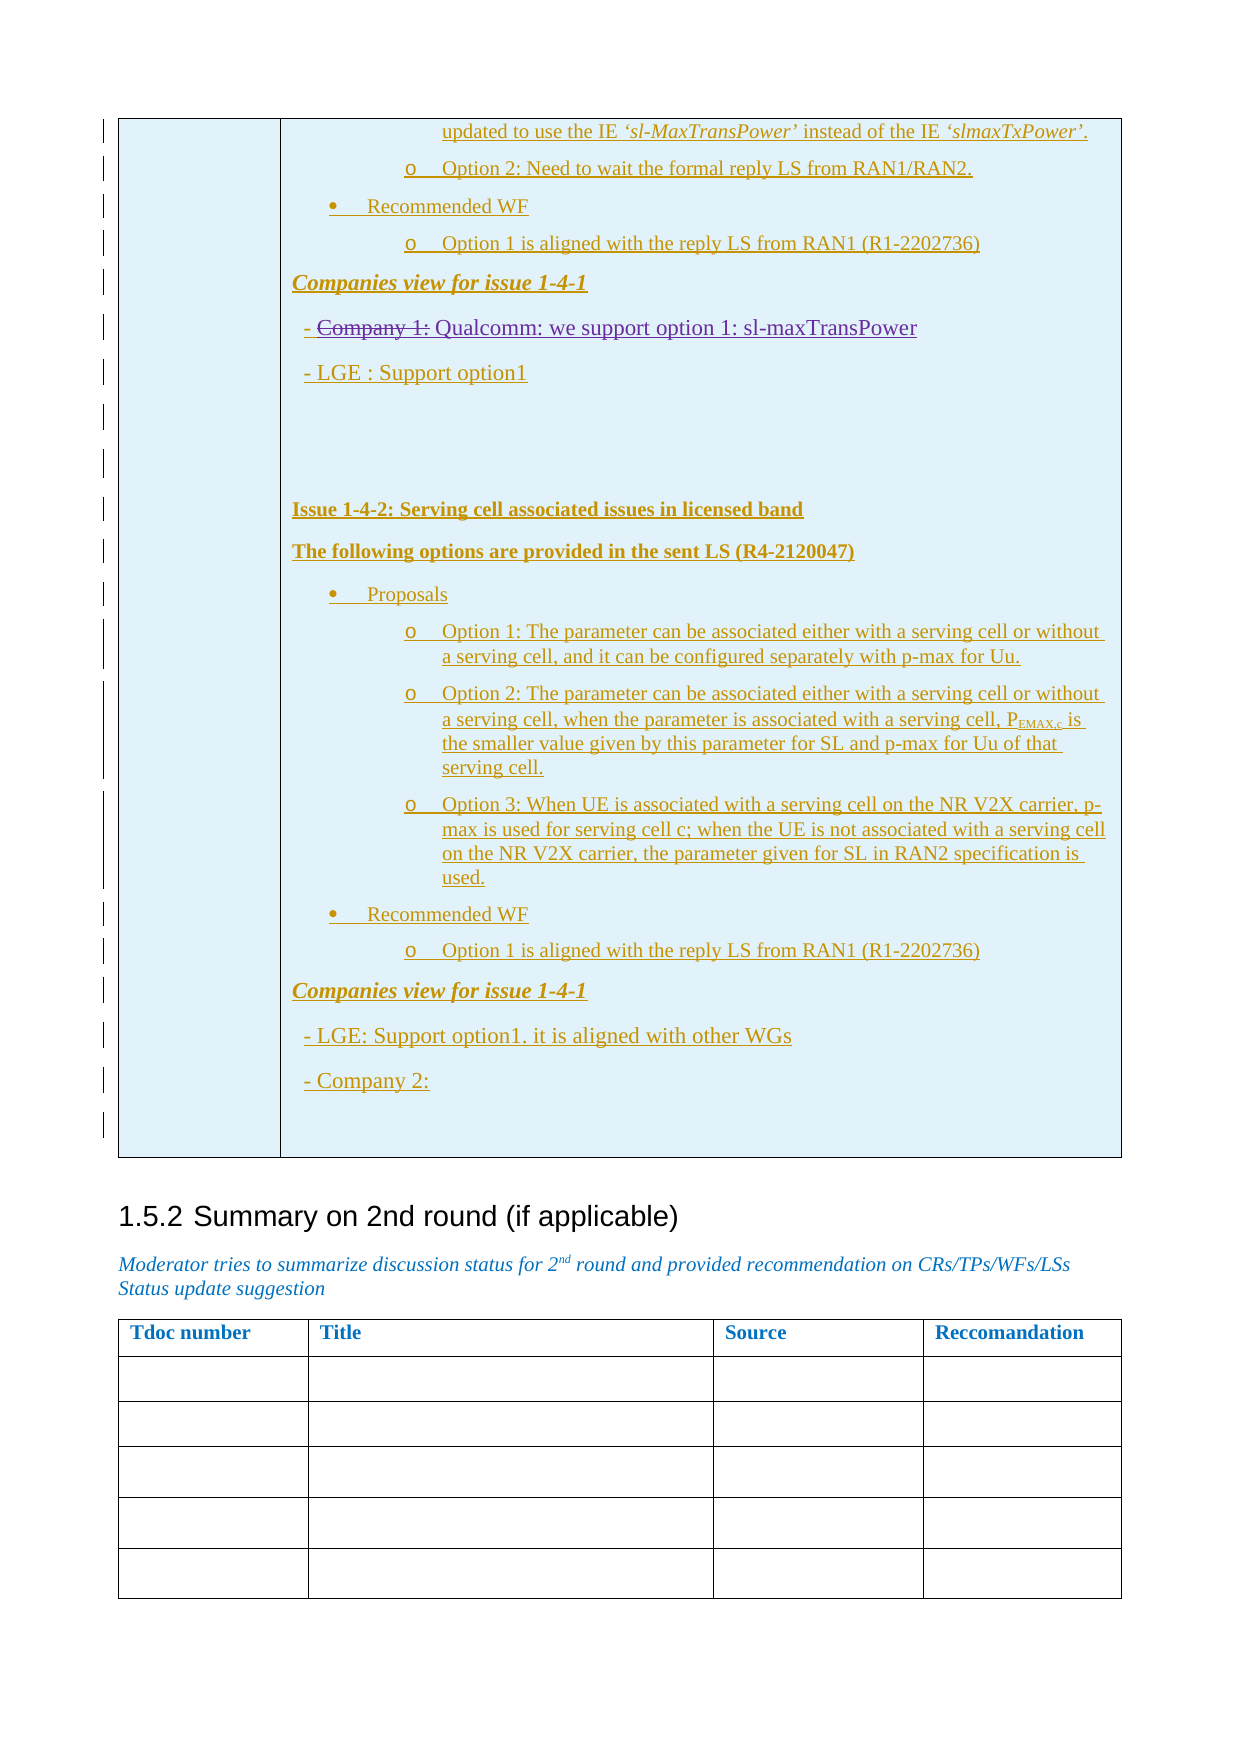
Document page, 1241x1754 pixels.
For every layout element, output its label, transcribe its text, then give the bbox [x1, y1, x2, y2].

table_cell [309, 1447, 713, 1497]
table_cell [119, 1549, 308, 1598]
table_header Tdoc number [119, 1320, 308, 1356]
table_cell [309, 1402, 713, 1446]
table_cell [309, 1357, 713, 1401]
table_cell [309, 1549, 713, 1598]
table_cell [924, 1498, 1121, 1548]
table_cell [714, 1402, 923, 1446]
table_cell [714, 1549, 923, 1598]
table_cell [924, 1447, 1121, 1497]
table_cell [119, 1447, 308, 1497]
table_cell [309, 1498, 713, 1548]
text Moderator tries to summarize discussion status for 2nd round and provided recommendation on CRs/TPs/WFs/LSs Status update suggestion [118, 1252, 1122, 1300]
table_header Source [714, 1320, 923, 1356]
table_cell [714, 1447, 923, 1497]
table_cell [119, 1402, 308, 1446]
table_cell [119, 1498, 308, 1548]
table_header Title [309, 1320, 713, 1356]
table_cell [924, 1402, 1121, 1446]
table_cell [714, 1498, 923, 1548]
table_header Reccomandation [924, 1320, 1121, 1356]
table_cell [924, 1549, 1121, 1598]
table_cell [119, 1357, 308, 1401]
subtitle Summary on 2nd round (if applicable) [118, 1199, 1122, 1233]
table_cell [924, 1357, 1121, 1401]
table_cell [714, 1357, 923, 1401]
